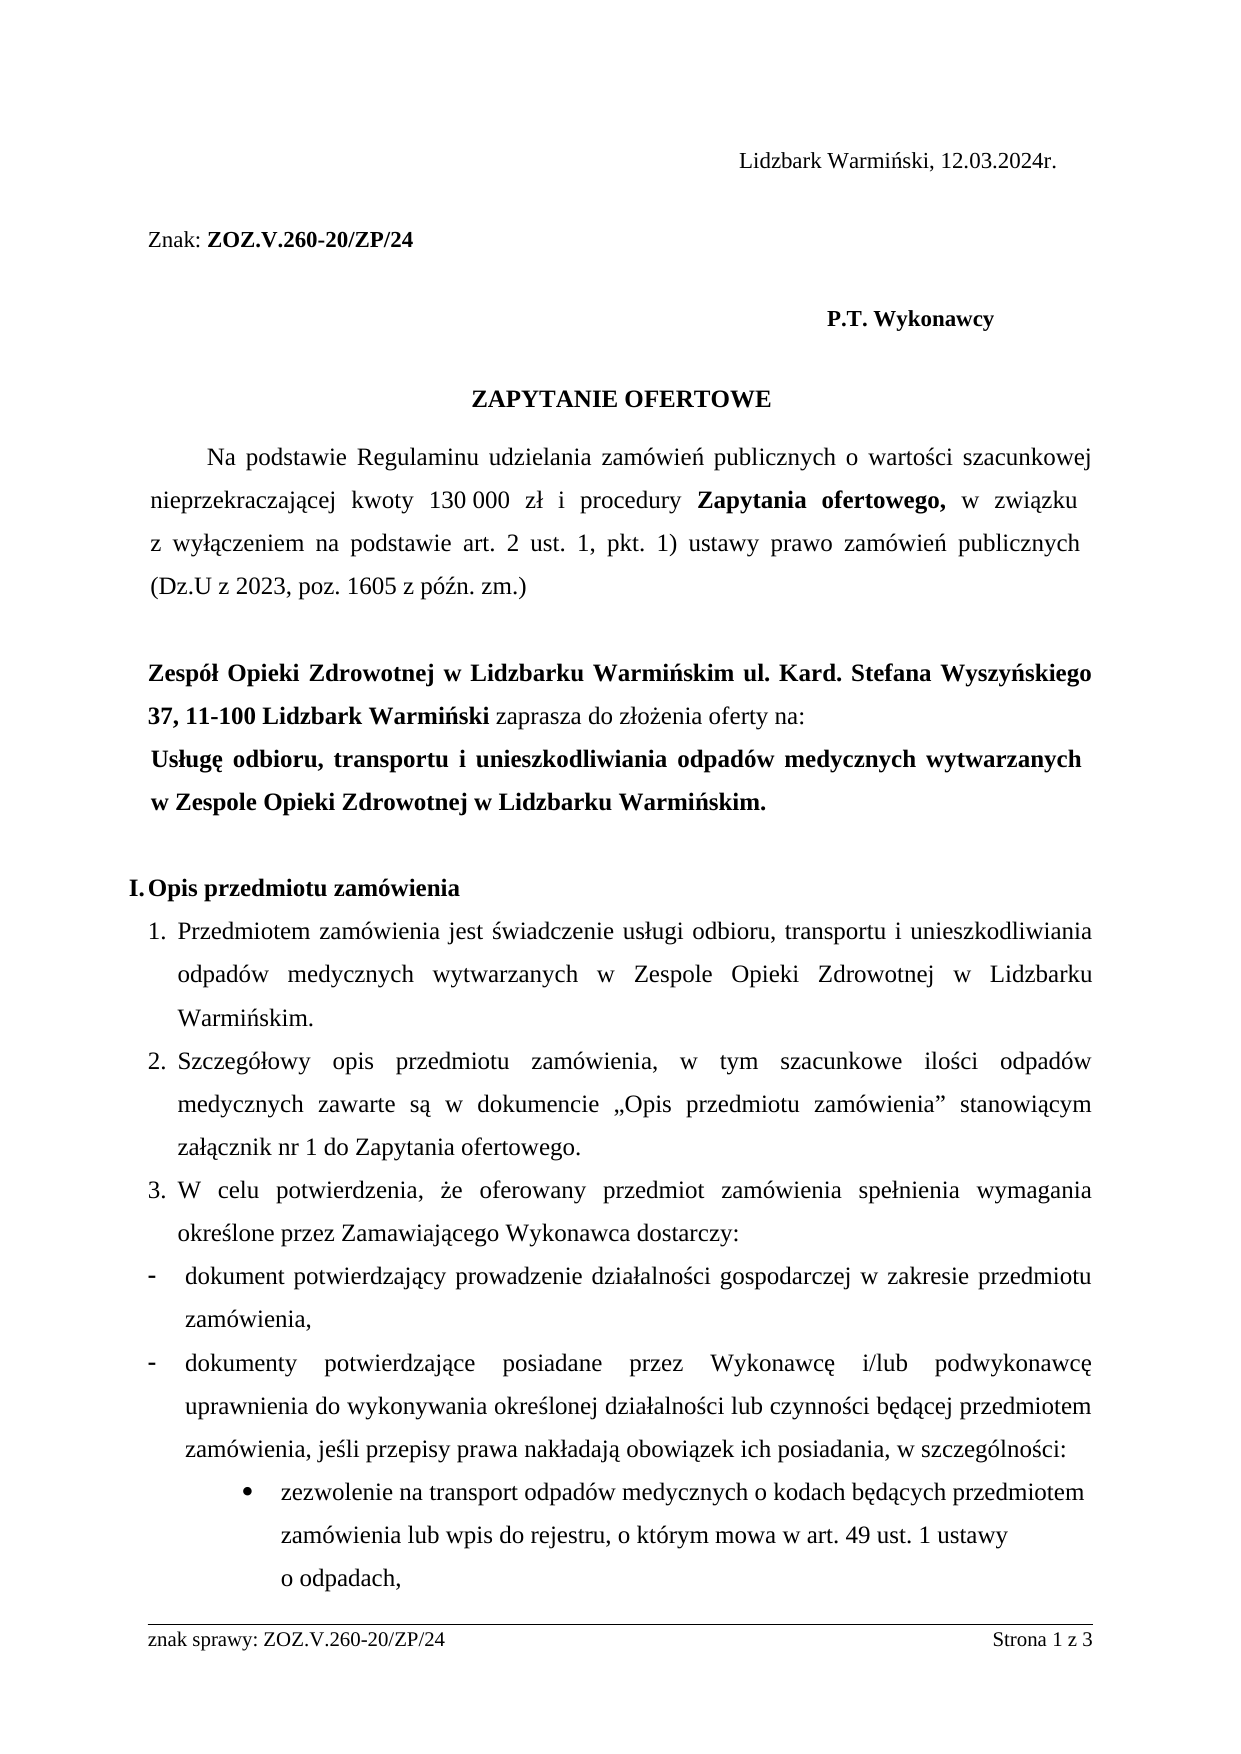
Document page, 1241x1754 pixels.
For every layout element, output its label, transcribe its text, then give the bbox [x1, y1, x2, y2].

list W celu potwierdzenia, że oferowany przedmiot zamówienia spełnienia wymagania określone przez Zamawiającego Wykonawca dostarczy: [148, 1175, 1093, 1247]
list zezwolenie na transport odpadów medycznych o kodach będących przedmiotem zamówienia lub wpis do rejestru, o którym mowa w art. 49 ust. 1 ustawy o odpadach, [243, 1477, 1093, 1592]
list Opis przedmiotu zamówienia [144, 873, 1093, 902]
text ZAPYTANIE OFERTOWE [150, 384, 1093, 413]
text Usługę odbioru, transportu i unieszkodliwiania odpadów medycznych wytwarzanych w Zespole Opieki Zdrowotnej w Lidzbarku Warmińskim. [151, 744, 1093, 816]
list Szczegółowy opis przedmiotu zamówienia, w tym szacunkowe ilości odpadów medycznych zawarte są w dokumencie „Opis przedmiotu zamówienia” stanowiącym załącznik nr 1 do Zapytania ofertowego. [148, 1046, 1093, 1161]
list dokumenty potwierdzające posiadane przez Wykonawcę i/lub podwykonawcę uprawnienia do wykonywania określonej działalności lub czynności będącej przedmiotem zamówienia, jeśli przepisy prawa nakładają obowiązek ich posiadania, w szczególności: [148, 1348, 1093, 1463]
text Na podstawie Regulaminu udzielania zamówień publicznych o wartości szacunkowej nieprzekraczającej kwoty 130 000 zł i procedury Zapytania ofertowego, w związku z wyłączeniem na podstawie art. 2 ust. 1, pkt. 1) ustawy prawo zamówień publicznych (Dz.U z 2023, poz. 1605 z późn. zm.) [150, 442, 1093, 600]
text P.T. Wykonawcy [827, 306, 1093, 332]
text Znak: ZOZ.V.260-20/ZP/24 [148, 227, 1093, 253]
text Lidzbark Warmiński, 12.03.2024r. [148, 148, 1093, 174]
list dokument potwierdzający prowadzenie działalności gospodarczej w zakresie przedmiotu zamówienia, [148, 1261, 1093, 1333]
text Zespół Opieki Zdrowotnej w Lidzbarku Warmińskim ul. Kard. Stefana Wyszyńskiego 37, 11-100 Lidzbark Warmiński zaprasza do złożenia oferty na: [148, 658, 1093, 729]
list Przedmiotem zamówienia jest świadczenie usługi odbioru, transportu i unieszkodliwiania odpadów medycznych wytwarzanych w Zespole Opieki Zdrowotnej w Lidzbarku Warmińskim. [148, 916, 1093, 1031]
